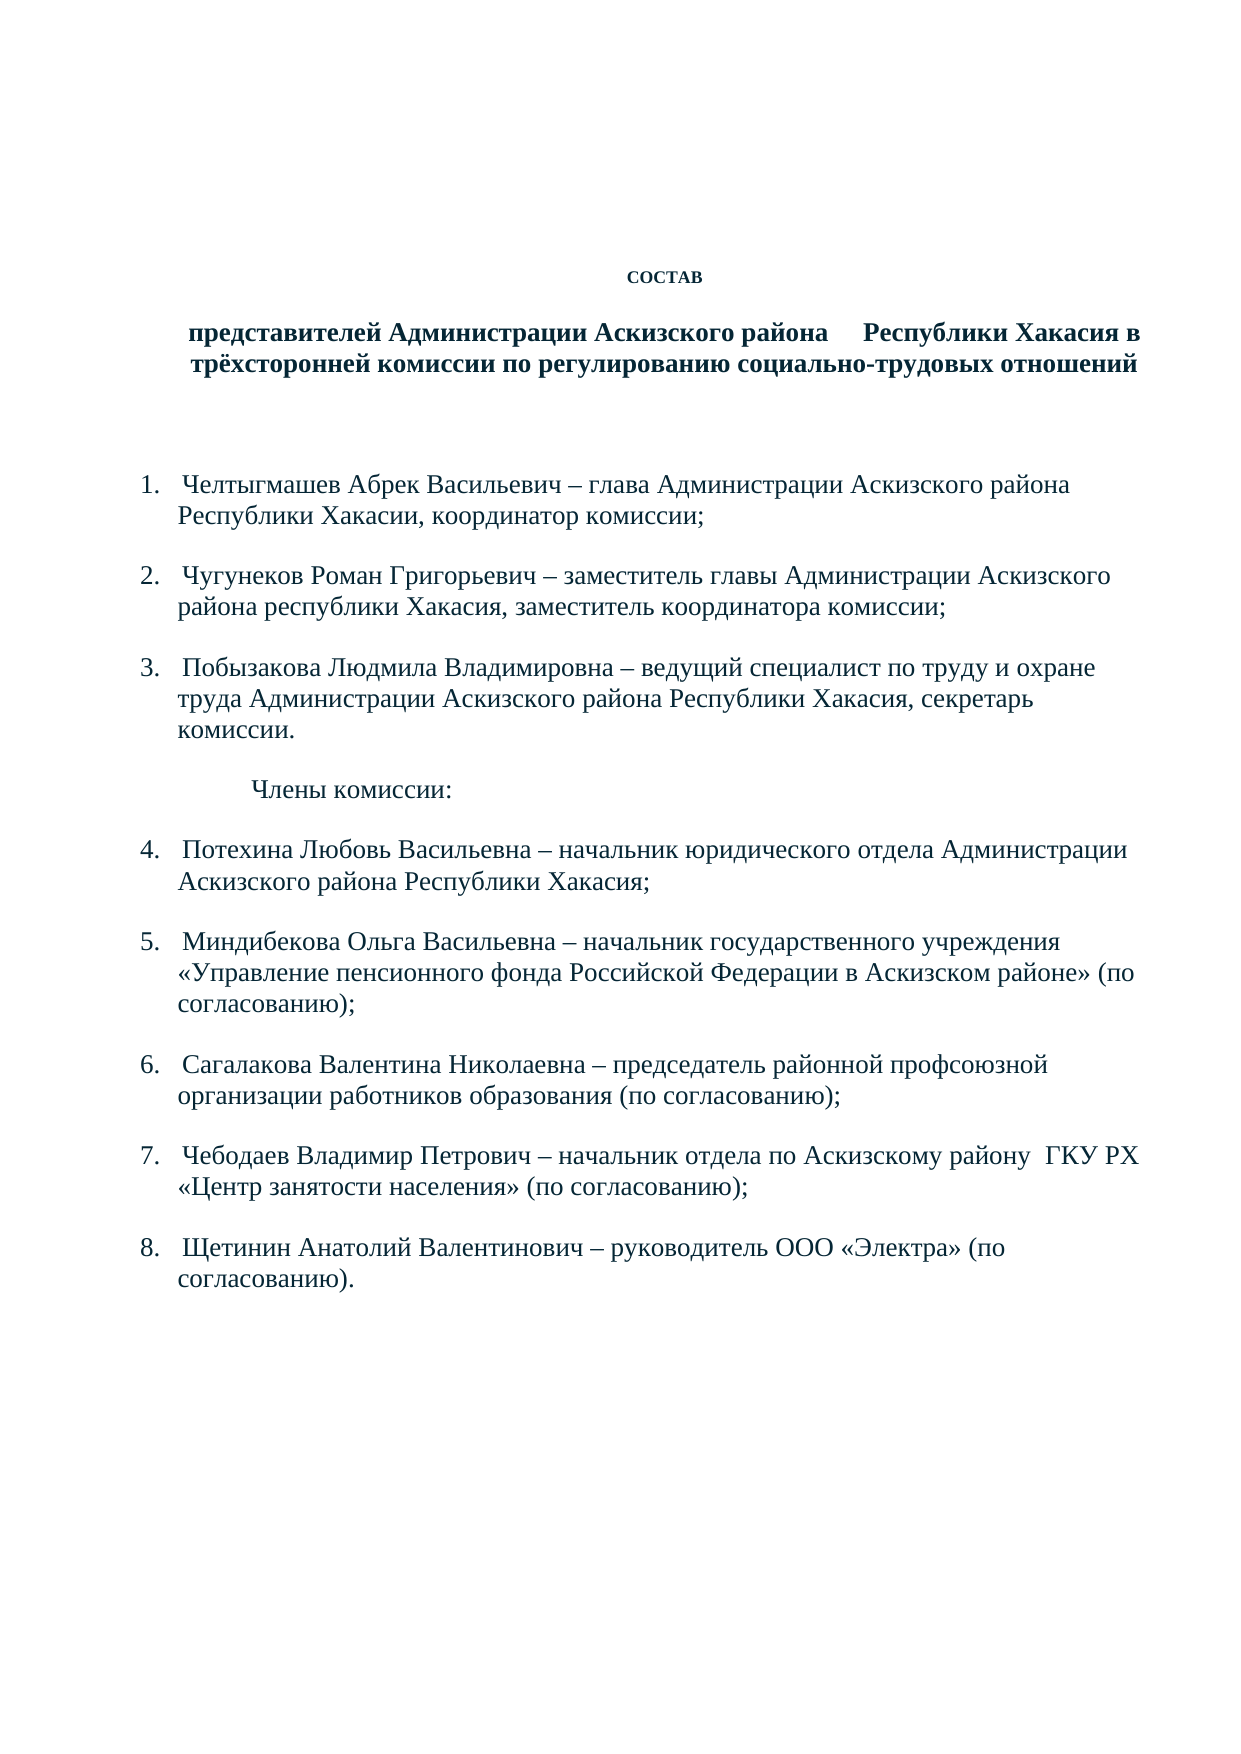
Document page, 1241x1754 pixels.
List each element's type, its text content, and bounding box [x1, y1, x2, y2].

text 1. Челтыгмашев Абрек Васильевич – глава Администрации Аскизского района Республики Хакасии, координатор комиссии; [140, 468, 1152, 530]
text 7. Чебодаев Владимир Петрович – начальник отдела по Аскизскому району ГКУ РХ «Центр занятости населения» (по согласованию); [140, 1139, 1152, 1201]
text 6. Сагалакова Валентина Николаевна – председатель районной профсоюзной организации работников образования (по согласованию); [140, 1048, 1152, 1110]
text Члены комиссии: [177, 773, 1152, 804]
text представителей Администрации Аскизского района Республики Хакасия в трёхсторонней комиссии по регулированию социально-трудовых отношений [177, 316, 1152, 378]
text 8. Щетинин Анатолий Валентинович – руководитель ООО «Электра» (по согласованию). [140, 1231, 1152, 1293]
text 2. Чугунеков Роман Григорьевич – заместитель главы Администрации Аскизского района республики Хакасия, заместитель координатора комиссии; [140, 559, 1152, 622]
text 5. Миндибекова Ольга Васильевна – начальник государственного учреждения «Управление пенсионного фонда Российской Федерации в Аскизском районе» (по согласованию); [140, 925, 1152, 1018]
text 4. Потехина Любовь Васильевна – начальник юридического отдела Администрации Аскизского района Республики Хакасия; [140, 834, 1152, 896]
text СОСТАВ [177, 267, 1152, 287]
text 3. Побызакова Людмила Владимировна – ведущий специалист по труду и охране труда Администрации Аскизского района Республики Хакасия, секретарь комиссии. [140, 651, 1152, 744]
